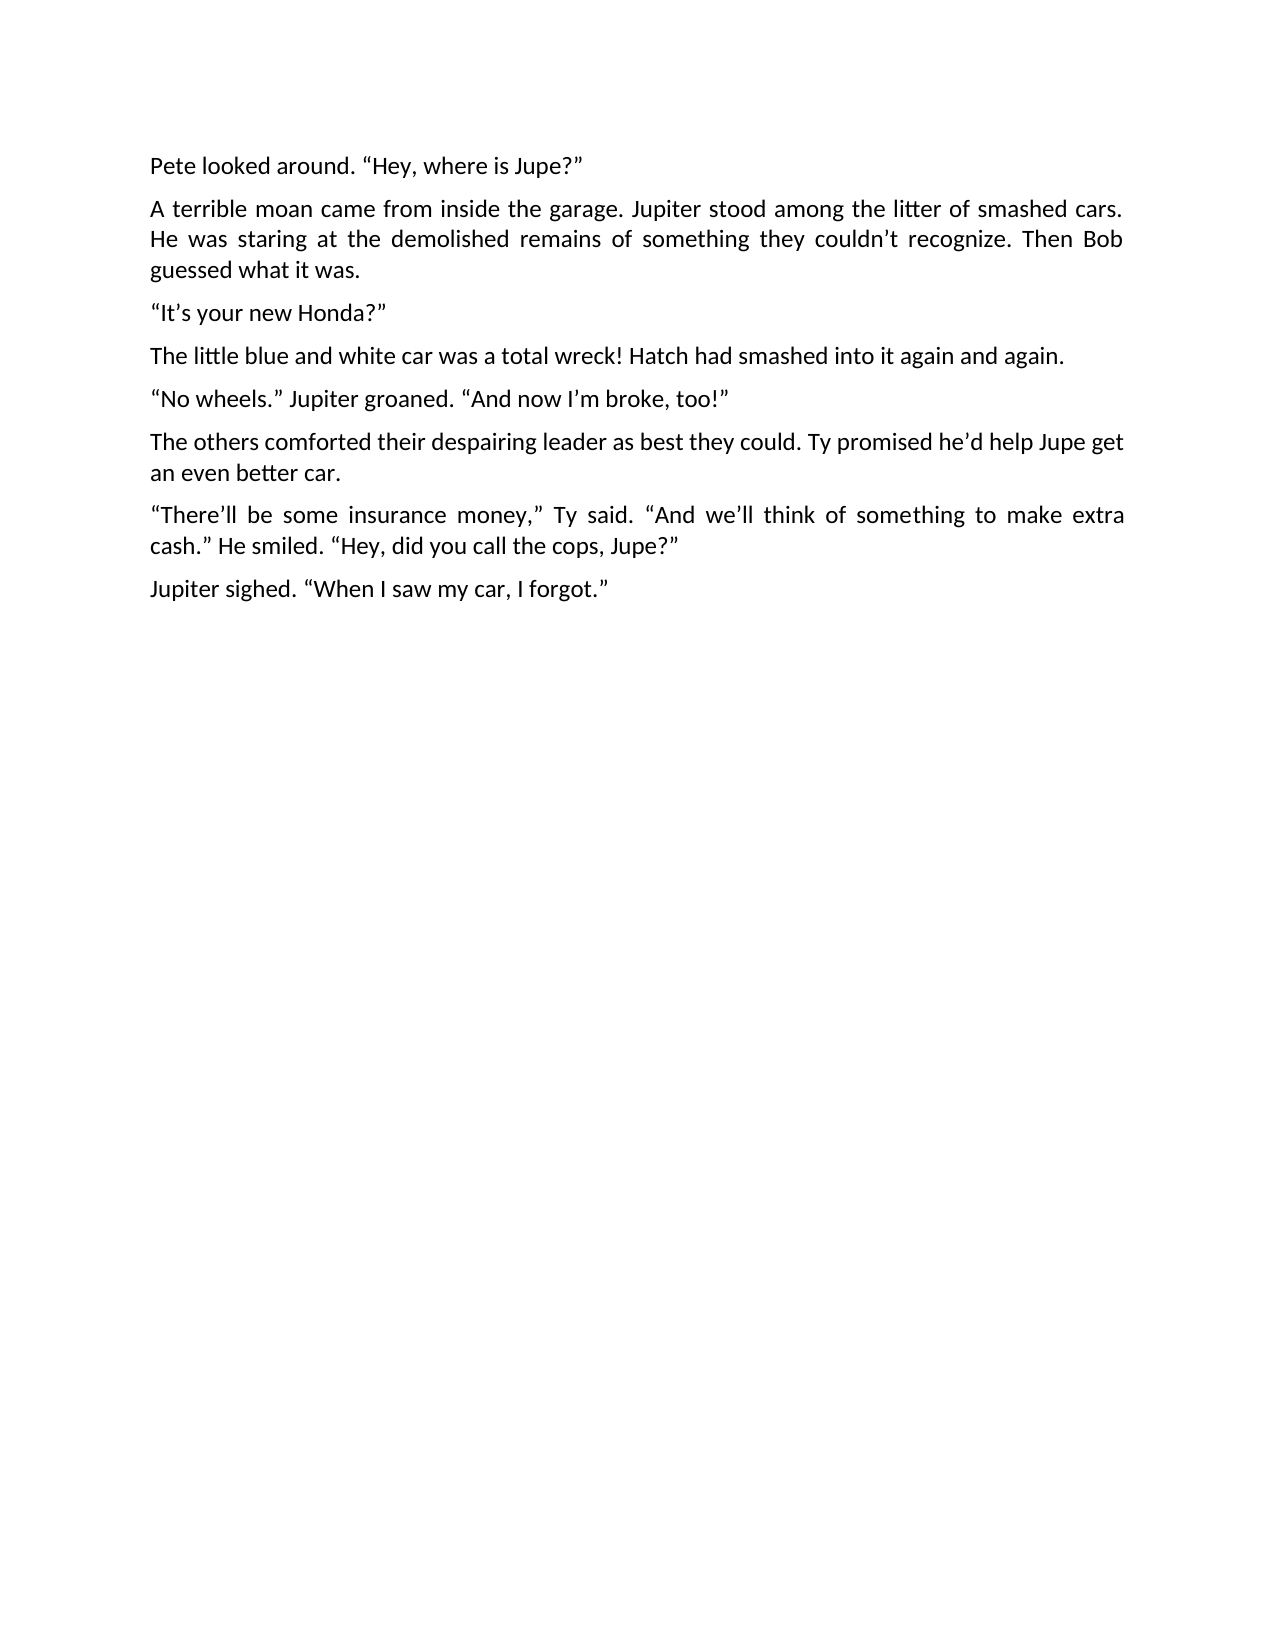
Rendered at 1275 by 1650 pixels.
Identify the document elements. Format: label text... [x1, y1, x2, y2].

text A terrible moan came from inside the garage. Jupiter stood among the litter of smashed cars. He was staring at the demolished remains of something they couldn’t recognize. Then Bob guessed what it was. [150, 193, 1125, 284]
text Jupiter sighed. “When I saw my car, I forgot.” [150, 573, 1125, 604]
text “No wheels.” Jupiter groaned. “And now I’m broke, too!” [150, 383, 1125, 414]
text “It’s your new Honda?” [150, 297, 1125, 328]
text The others comforted their despairing leader as best they could. Ty promised he’d help Jupe get an even better car. [150, 426, 1125, 487]
text Pete looked around. “Hey, where is Jupe?” [150, 150, 1125, 181]
text The little blue and white car was a total wreck! Hatch had smashed into it again and again. [150, 340, 1125, 371]
text “There’ll be some insurance money,” Ty said. “And we’ll think of some­thing to make extra cash.” He smiled. “Hey, did you call the cops, Jupe?” [150, 500, 1125, 561]
